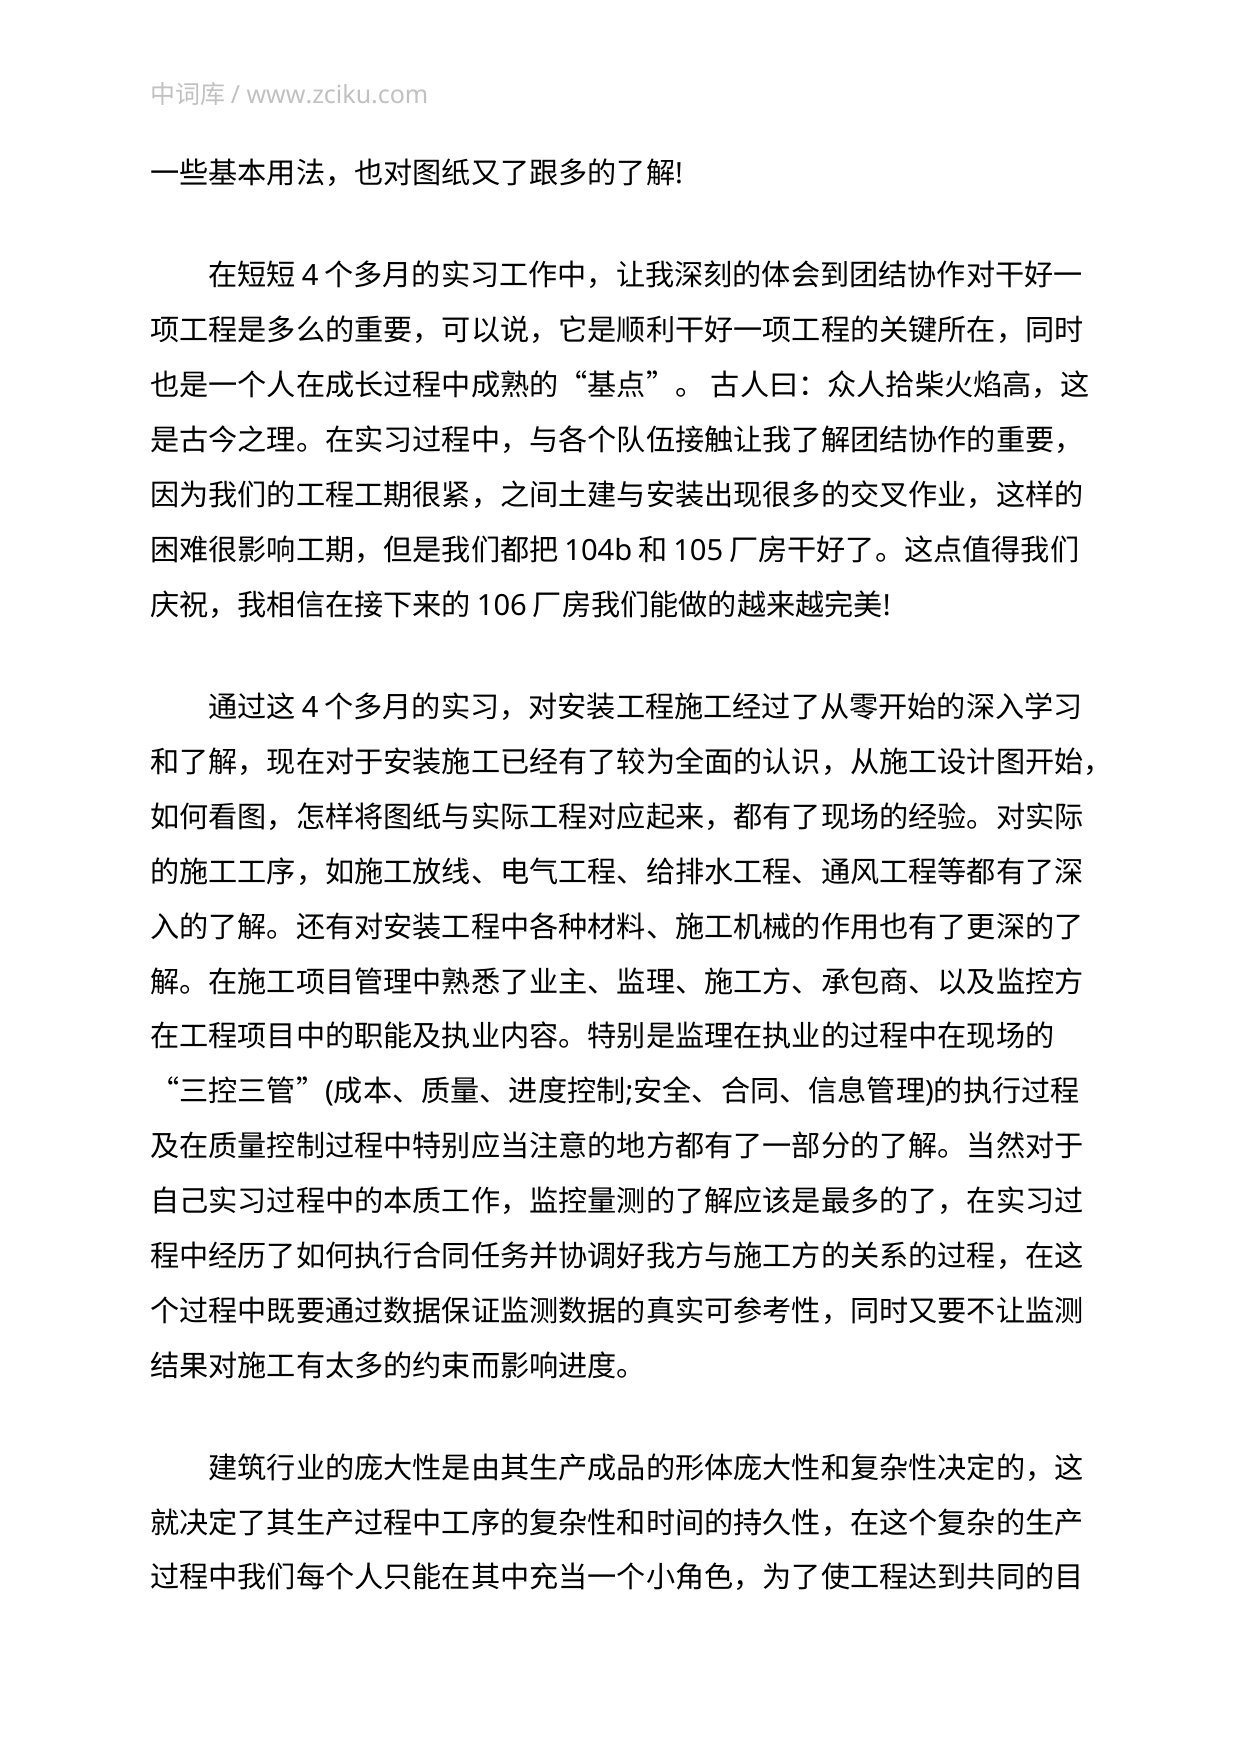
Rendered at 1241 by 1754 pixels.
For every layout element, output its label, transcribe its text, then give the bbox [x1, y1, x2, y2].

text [150, 1444, 1090, 1596]
text 通过这4个多月的实习，对安装工程施工经过了从零开始的深入学习和了解，现在对于安装施工已经有了较为全面的认识，从施工设计图开始，如何看图，怎样将图纸与实际工程对应起来，都有了现场的经验。对实际的施工工序，如施工放线、电气工程、给排水工程、通风工程等都有了深入的了解。还有对安装工程中各种材料、施工机械的作用也有了更深的了解。在施工项目管理中熟悉了业主、监理、施工方、承包商、以及监控方在工程项目中的职能及执业内容。特别是监理在执业的过程中在现场的“三控三管”(成本、质量、进度控制;安全、合同、信息管理)的执行过程及在质量控制过程中特别应当注意的地方都有了一部分的了解。当然对于自己实习过程中的本质工作，监控量测的了解应该是最多的了，在实习过程中经历了如何执行合同任务并协调好我方与施工方的关系的过程，在这个过程中既要通过数据保证监测数据的真实可参考性，同时又要不让监测结果对施工有太多的约束而影响进度。 [150, 683, 1090, 1385]
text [150, 150, 1090, 192]
text 在短短4个多月的实习工作中，让我深刻的体会到团结协作对干好一项工程是多么的重要，可以说，它是顺利干好一项工程的关键所在，同时也是一个人在成长过程中成熟的“基点”。 古人曰：众人拾柴火焰高，这是古今之理。在实习过程中，与各个队伍接触让我了解团结协作的重要，因为我们的工程工期很紧，之间土建与安装出现很多的交叉作业，这样的困难很影响工期，但是我们都把104b和105厂房干好了。这点值得我们庆祝，我相信在接下来的106厂房我们能做的越来越完美! [150, 252, 1090, 624]
